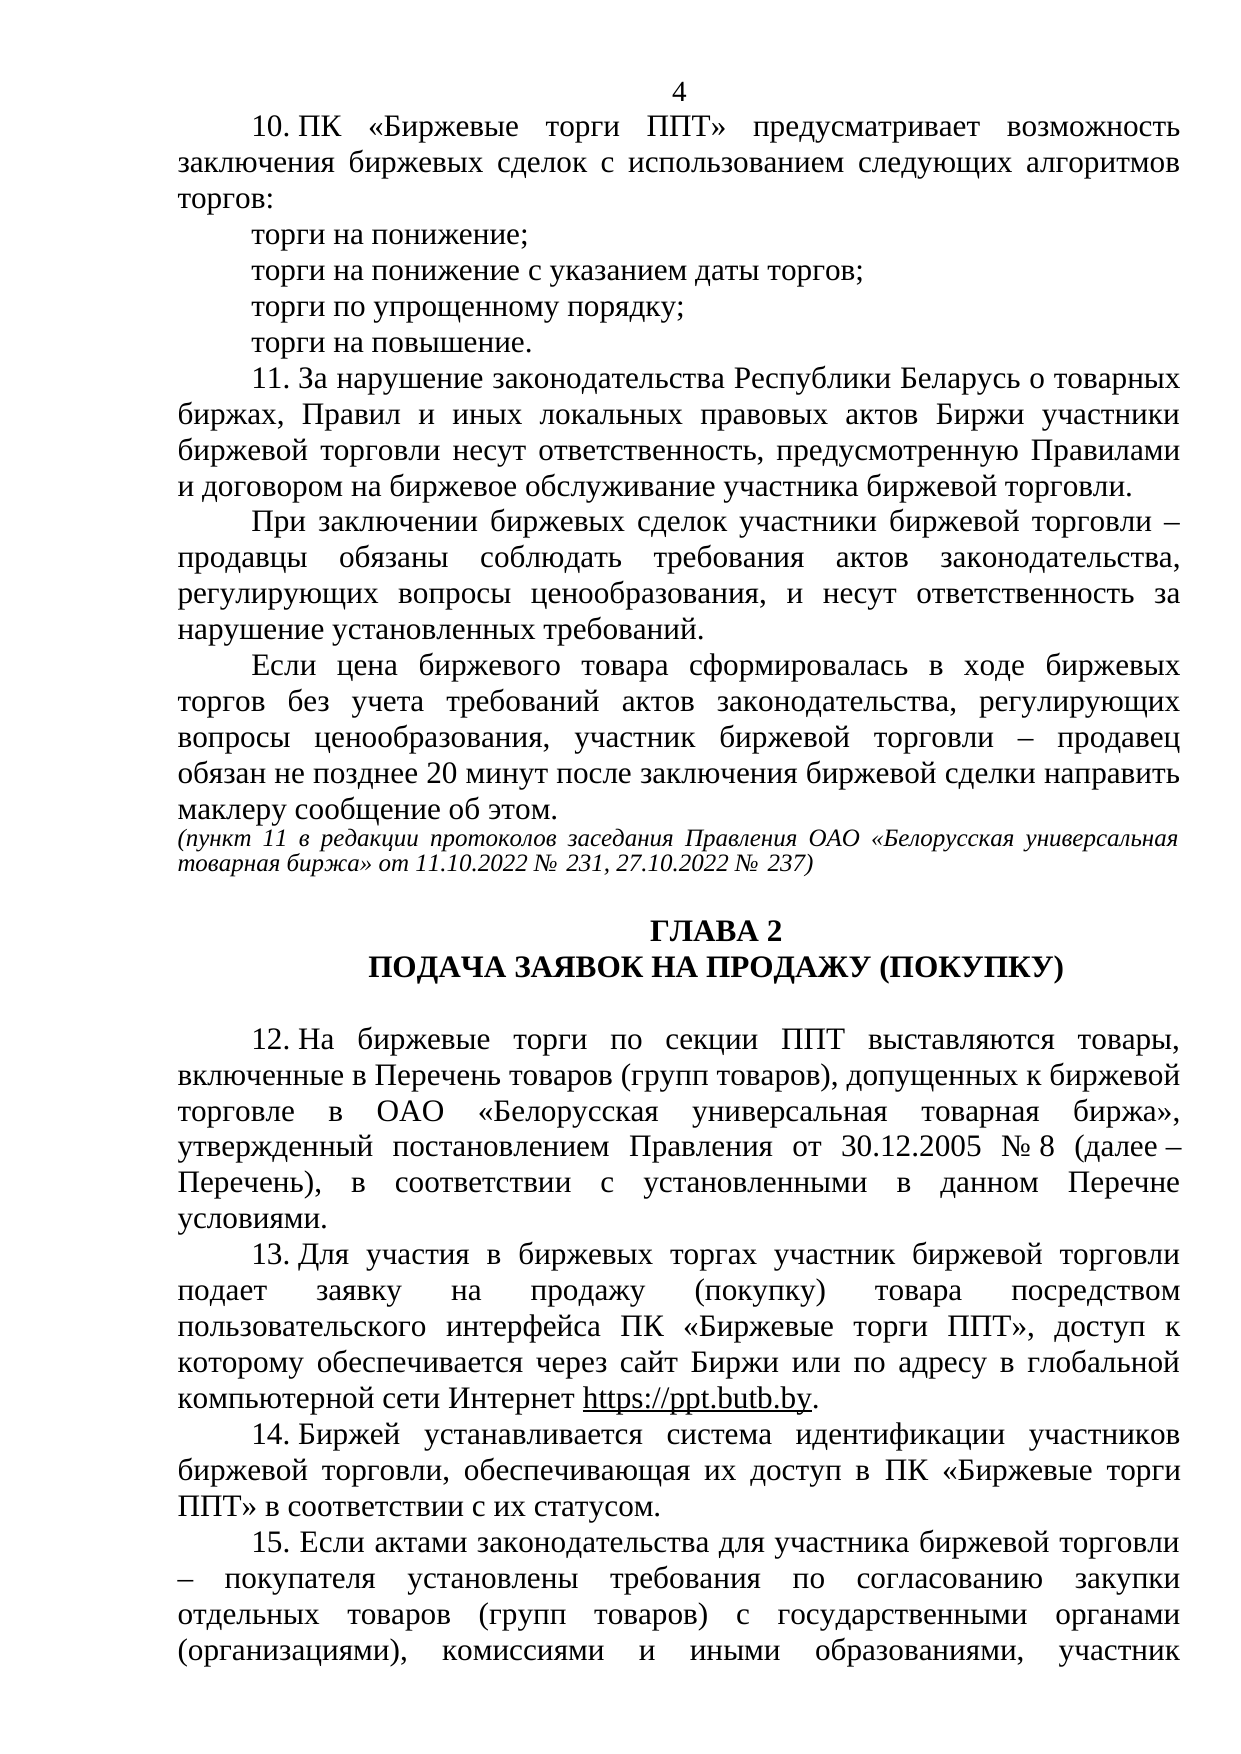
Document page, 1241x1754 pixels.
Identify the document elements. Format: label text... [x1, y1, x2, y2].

text торги на понижение с указанием даты торгов; [177, 251, 1181, 287]
text торги на понижение; [177, 215, 1181, 251]
text 14. Биржей устанавливается система идентификации участников биржевой торговли, обеспечивающая их доступ в ПК «Биржевые торги ППТ» в соответствии с их статусом. [177, 1415, 1181, 1523]
text 12. На биржевые торги по секции ППТ выставляются товары, включенные в Перечень товаров (групп товаров), допущенных к биржевой торговле в ОАО «Белорусская универсальная товарная биржа», утвержденный постановлением Правления от 30.12.2005 № 8 (далее – Перечень), в соответствии с установленными в данном Перечне условиями. [177, 1020, 1181, 1236]
text Если цена биржевого товара сформировалась в ходе биржевых торгов без учета требований актов законодательства, регулирующих вопросы ценообразования, участник биржевой торговли – продавец обязан не позднее 20 минут после заключения биржевой сделки направить маклеру сообщение об этом. [177, 646, 1181, 826]
text (пункт 11 в редакции протоколов заседания Правления ОАО «Белорусская универсальная товарная биржа» от 11.10.2022 № 231, 27.10.2022 № 237) [177, 826, 1181, 876]
text 13. Для участия в биржевых торгах участник биржевой торговли подает заявку на продажу (покупку) товара посредством пользовательского интерфейса ПК «Биржевые торги ППТ», доступ к которому обеспечивается через сайт Биржи или по адресу в глобальной компьютерной сети Интернет https://ppt.butb.by. [177, 1236, 1181, 1415]
text торги по упрощенному порядку; [177, 287, 1181, 323]
text торги на повышение. [177, 323, 1181, 359]
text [177, 1523, 1181, 1667]
text 11. За нарушение законодательства Республики Беларусь о товарных биржах, Правил и иных локальных правовых актов Биржи участники биржевой торговли несут ответственность, предусмотренную Правилами и договором на биржевое обслуживание участника биржевой торговли. [177, 359, 1181, 503]
text ГЛАВА 2 [177, 912, 1181, 948]
text 10. ПК «Биржевые торги ППТ» предусматривает возможность заключения биржевых сделок с использованием следующих алгоритмов торгов: [177, 107, 1181, 215]
text ПОДАЧА ЗАЯВОК НА ПРОДАЖУ (ПОКУПКУ) [177, 948, 1181, 984]
text При заключении биржевых сделок участники биржевой торговли – продавцы обязаны соблюдать требования актов законодательства, регулирующих вопросы ценообразования, и несут ответственность за нарушение установленных требований. [177, 503, 1181, 646]
